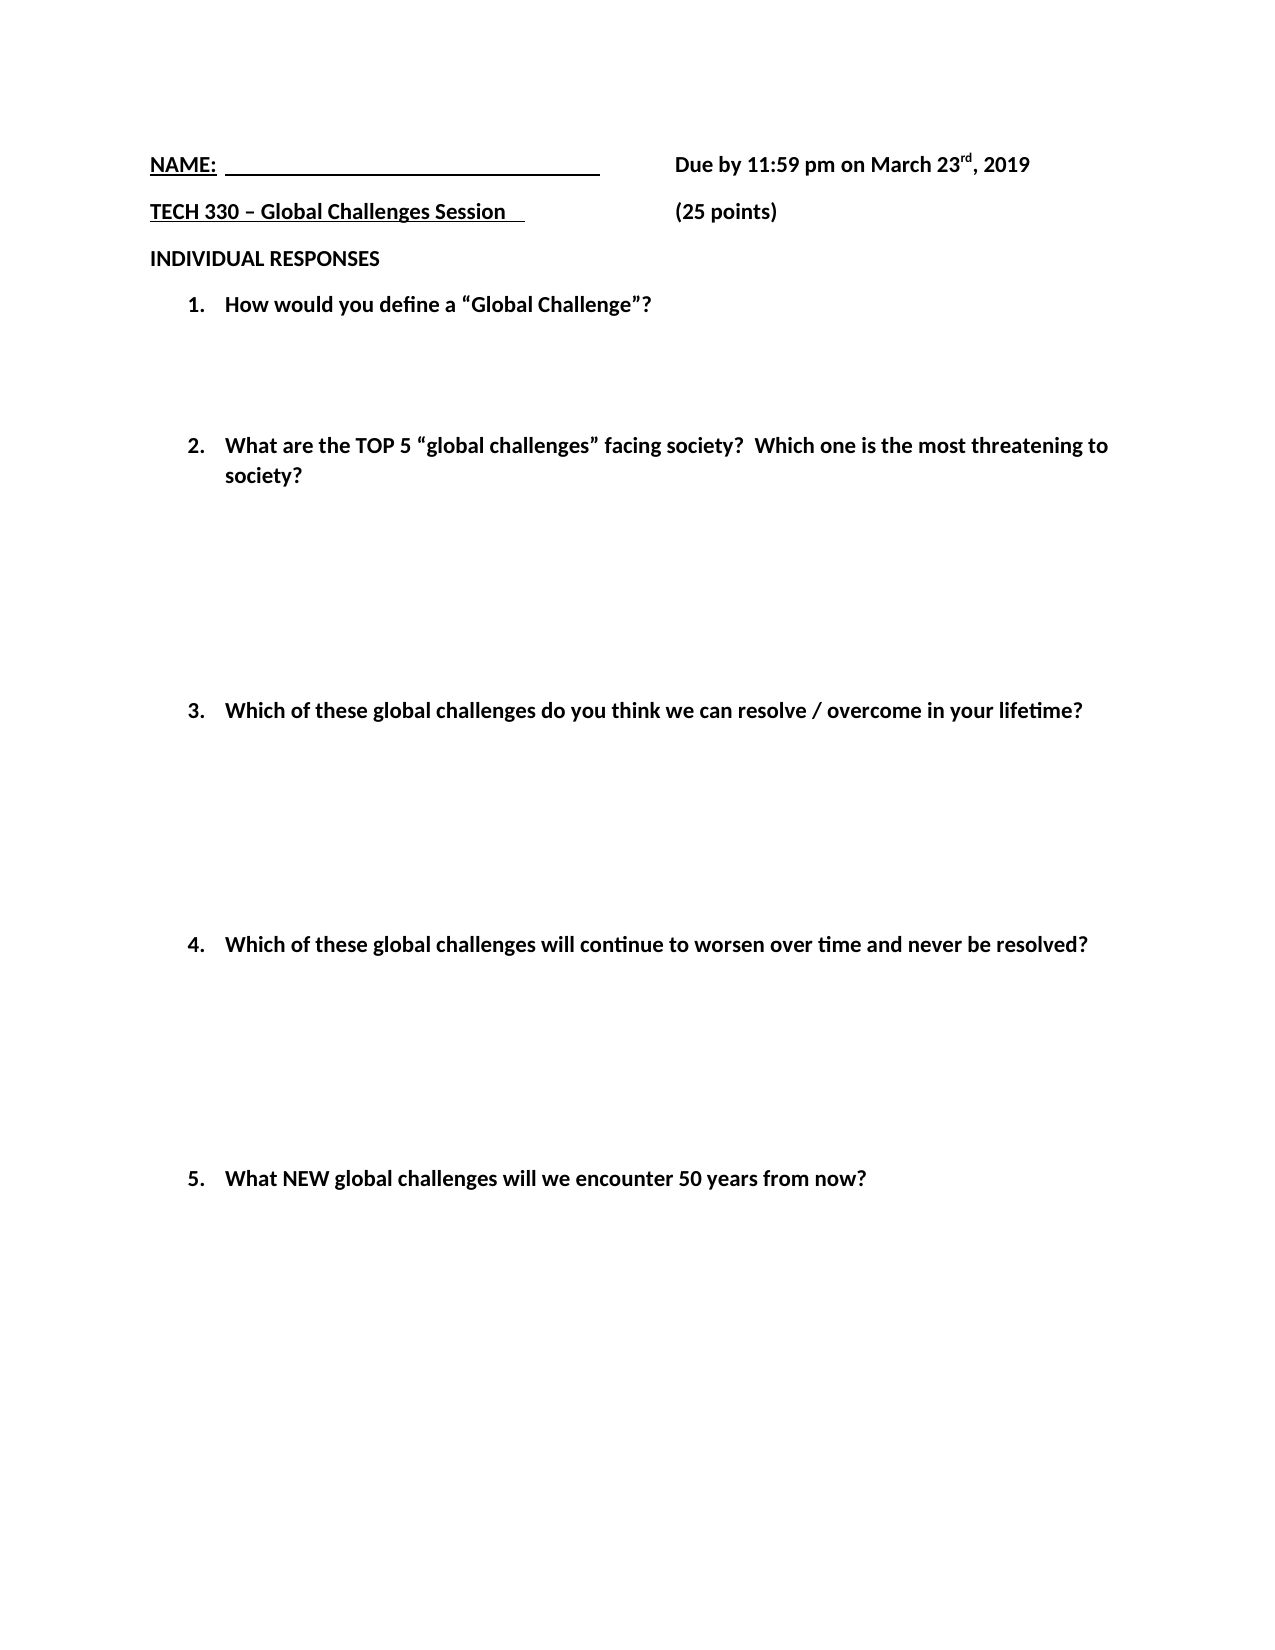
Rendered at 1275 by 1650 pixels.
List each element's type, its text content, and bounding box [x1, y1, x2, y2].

text NAME: Due by 11:59 pm on March 23rd, 2019 [150, 150, 1125, 178]
list What NEW global challenges will we encounter 50 years from now? [187, 1164, 1125, 1193]
list Which of these global challenges will continue to worsen over time and never be resolved? [187, 930, 1125, 958]
list How would you define a “Global Challenge”? [187, 291, 1125, 319]
text INDIVIDUAL RESPONSES [150, 244, 1125, 272]
list Which of these global challenges do you think we can resolve / overcome in your lifetime? [187, 696, 1125, 724]
list What are the TOP 5 “global challenges” facing society? Which one is the most threatening to society? [187, 431, 1125, 489]
text TECH 330 – Global Challenges Session (25 points) [150, 197, 1125, 225]
